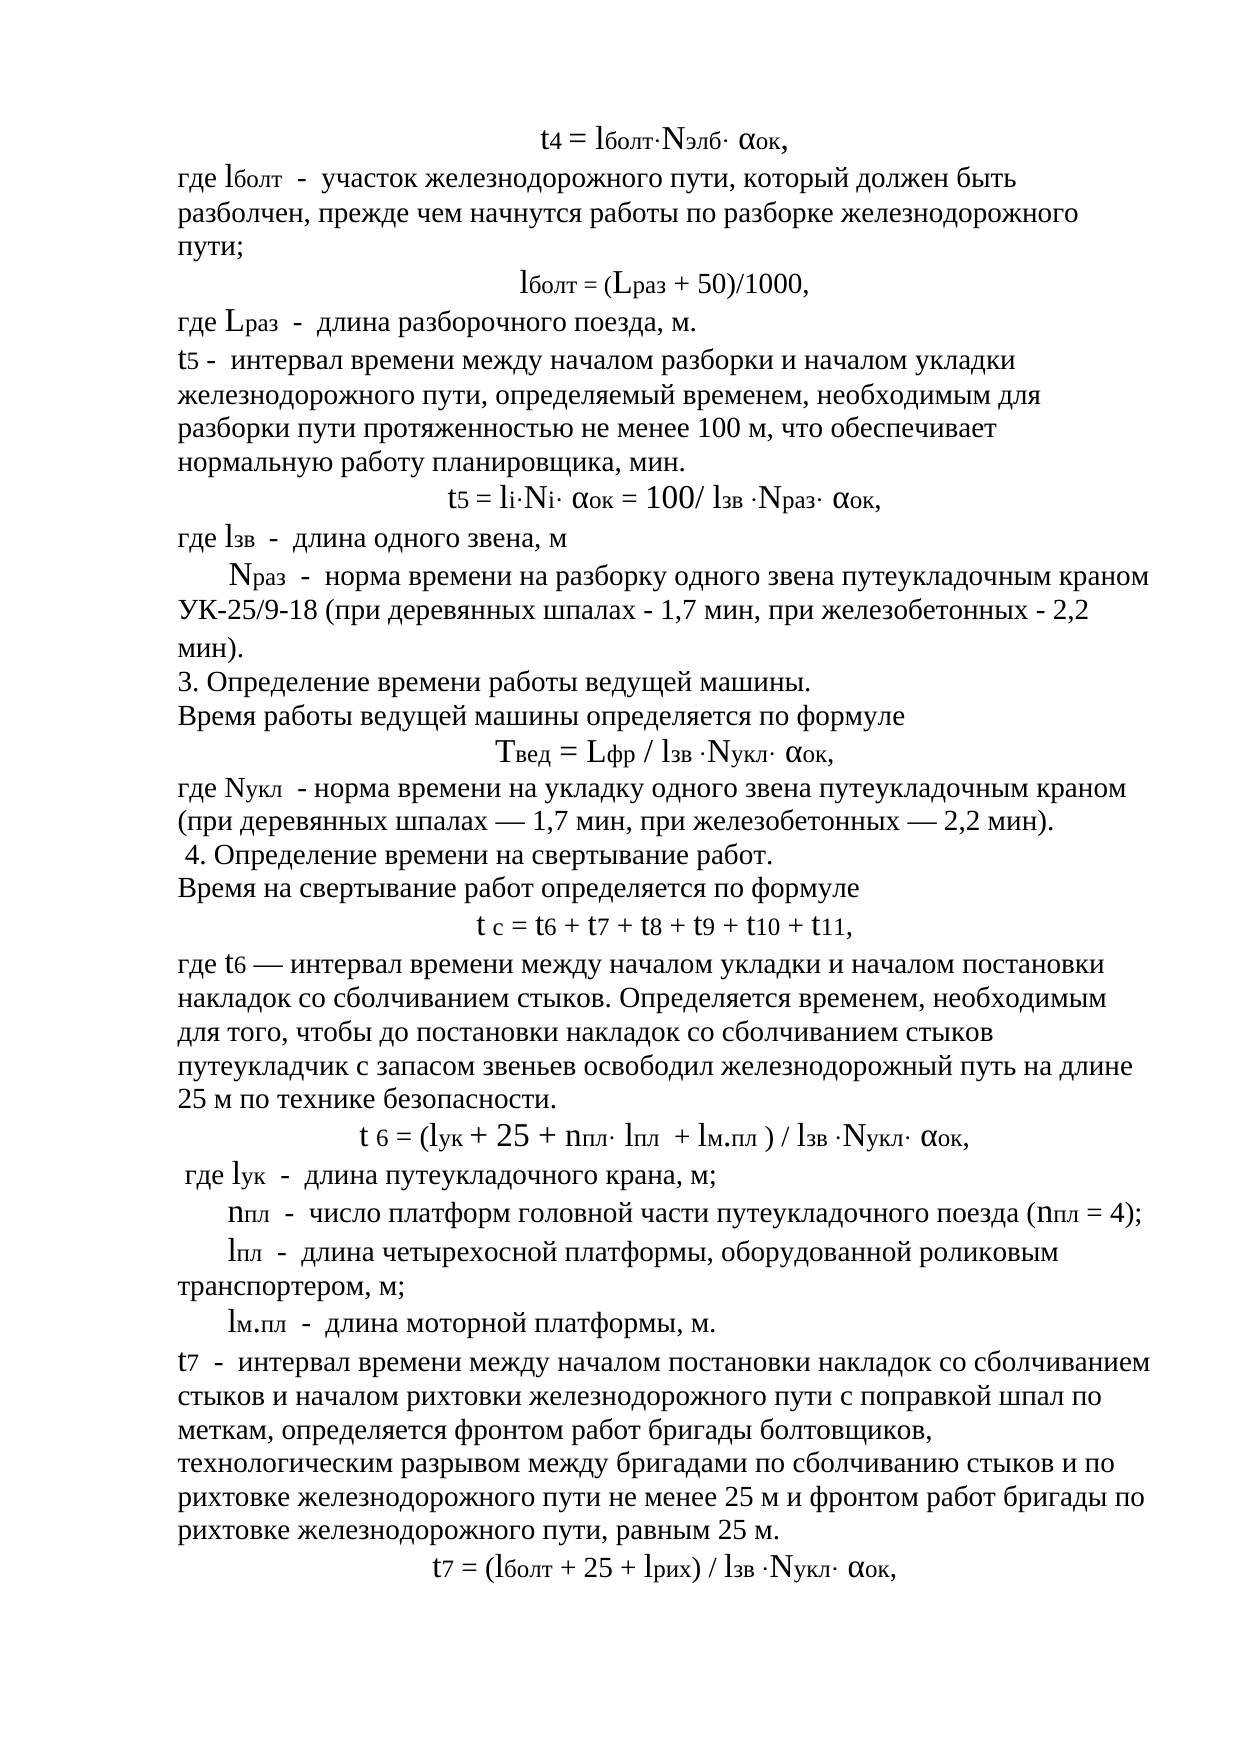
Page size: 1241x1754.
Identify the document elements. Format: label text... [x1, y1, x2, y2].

text t с = t6 + t7 + t8 + t9 + t10 + t11, [177, 904, 1152, 942]
text где lзв - длина одного звена, м [177, 516, 1152, 554]
text 3. Определение времени работы ведущей машины. [177, 664, 1152, 698]
text lпл - длина четырехосной платформы, оборудованной роликовым транспортером, м; [177, 1230, 1152, 1302]
text lболт = (Lраз + 50)/1000, [177, 262, 1152, 300]
text t4 = lболт·Nэлб· αок, [177, 118, 1152, 156]
text lм.пл - длина моторной платформы, м. [177, 1302, 1152, 1340]
text где Lраз - длина разборочного поезда, м. [177, 300, 1152, 338]
text Tвед = Lфр / lзв ·Nукл· αок, [177, 731, 1152, 770]
text Время на свертывание работ определяется по формуле [177, 870, 1152, 904]
text 4. Определение времени на свертывание работ. [177, 837, 1152, 870]
text где Nукл - норма времени на укладку одного звена путеукладочным краном (при деревянных шпалах — 1,7 мин, при железобетонных — 2,2 мин). [177, 770, 1152, 837]
text где t6 — интервал времени между началом укладки и началом постановки накладок со сболчиванием стыков. Определяется временем, необходимым для того, чтобы до постановки накладок со сболчиванием стыков путеукладчик с запасом звеньев освободил железнодорожный путь на длине 25 м по технике безопасности. [177, 942, 1152, 1115]
text t 6 = (lук + 25 + nпл· lпл + lм.пл ) / lзв ·Nукл· αок, [177, 1115, 1152, 1153]
text где lболт - участок железнодорожного пути, который должен быть разболчен, прежде чем начнутся работы по разборке железнодорожного пути; [177, 156, 1152, 262]
text t5 - интервал времени между началом разборки и началом укладки железнодорожного пути, определяемый временем, необходимым для разборки пути протяженностью не менее 100 м, что обеспечивает нормальную работу планировщика, мин. [177, 338, 1152, 477]
text где lук - длина путеукладочного крана, м; [177, 1153, 1152, 1191]
text Время работы ведущей машины определяется по формуле [177, 698, 1152, 731]
text t5 = li·Ni· αок = 100/ lзв ·Nраз· αок, [177, 477, 1152, 516]
text t7 = (lболт + 25 + lрих) / lзв ·Nукл· αок, [177, 1546, 1152, 1584]
text nпл - число платформ головной части путеукладочного поезда (nпл = 4); [177, 1191, 1152, 1230]
text Nраз - норма времени на разборку одного звена путеукладочным краном УК-25/9-18 (при деревянных шпалах - 1,7 мин, при железобетонных - 2,2 мин). [177, 554, 1152, 664]
text t7 - интервал времени между началом постановки накладок со сболчиванием стыков и началом рихтовки железнодорожного пути с поправкой шпал по меткам, определяется фронтом работ бригады болтовщиков, технологическим разрывом между бригадами по сболчиванию стыков и по рихтовке железнодорожного пути не менее 25 м и фронтом работ бригады по рихтовке железнодорожного пути, равным 25 м. [177, 1340, 1152, 1546]
